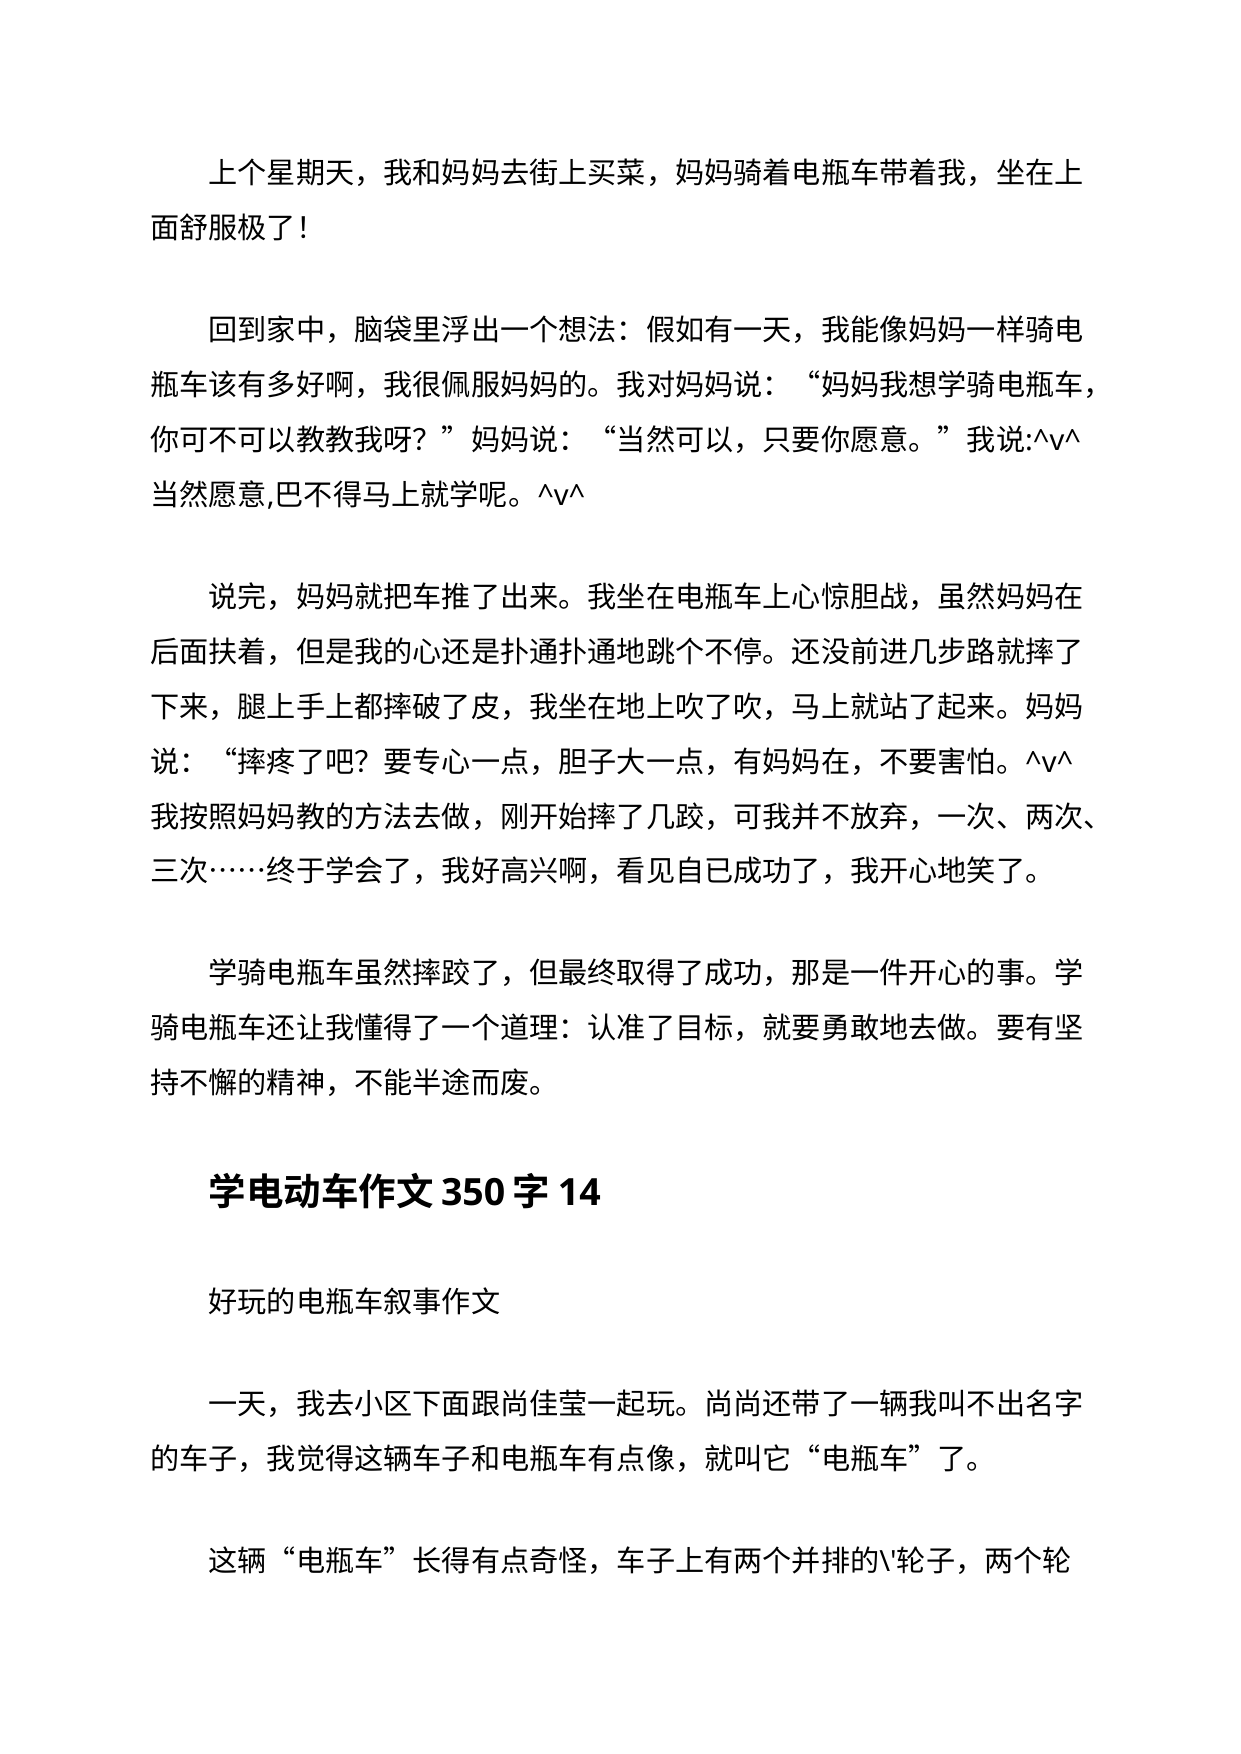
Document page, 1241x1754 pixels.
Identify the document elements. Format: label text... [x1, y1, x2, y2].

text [150, 1537, 1090, 1580]
text 好玩的电瓶车叙事作文 [150, 1279, 1090, 1321]
text 一天，我去小区下面跟尚佳莹一起玩。尚尚还带了一辆我叫不出名字的车子，我觉得这辆车子和电瓶车有点像，就叫它“电瓶车”了。 [150, 1381, 1090, 1478]
text 回到家中，脑袋里浮出一个想法：假如有一天，我能像妈妈一样骑电瓶车该有多好啊，我很佩服妈妈的。我对妈妈说：“妈妈我想学骑电瓶车，你可不可以教教我呀？”妈妈说：“当然可以，只要你愿意。”我说:^v^当然愿意,巴不得马上就学呢。^v^ [150, 307, 1090, 514]
text 学电动车作文350字14 [150, 1161, 1090, 1216]
text 说完，妈妈就把车推了出来。我坐在电瓶车上心惊胆战，虽然妈妈在后面扶着，但是我的心还是扑通扑通地跳个不停。还没前进几步路就摔了下来，腿上手上都摔破了皮，我坐在地上吹了吹，马上就站了起来。妈妈说：“摔疼了吧？要专心一点，胆子大一点，有妈妈在，不要害怕。^v^我按照妈妈教的方法去做，刚开始摔了几跤，可我并不放弃，一次、两次、三次……终于学会了，我好高兴啊，看见自已成功了，我开心地笑了。 [150, 573, 1090, 890]
text 上个星期天，我和妈妈去街上买菜，妈妈骑着电瓶车带着我，坐在上面舒服极了！ [150, 150, 1090, 247]
text 学骑电瓶车虽然摔跤了，但最终取得了成功，那是一件开心的事。学骑电瓶车还让我懂得了一个道理：认准了目标，就要勇敢地去做。要有坚持不懈的精神，不能半途而废。 [150, 950, 1090, 1102]
